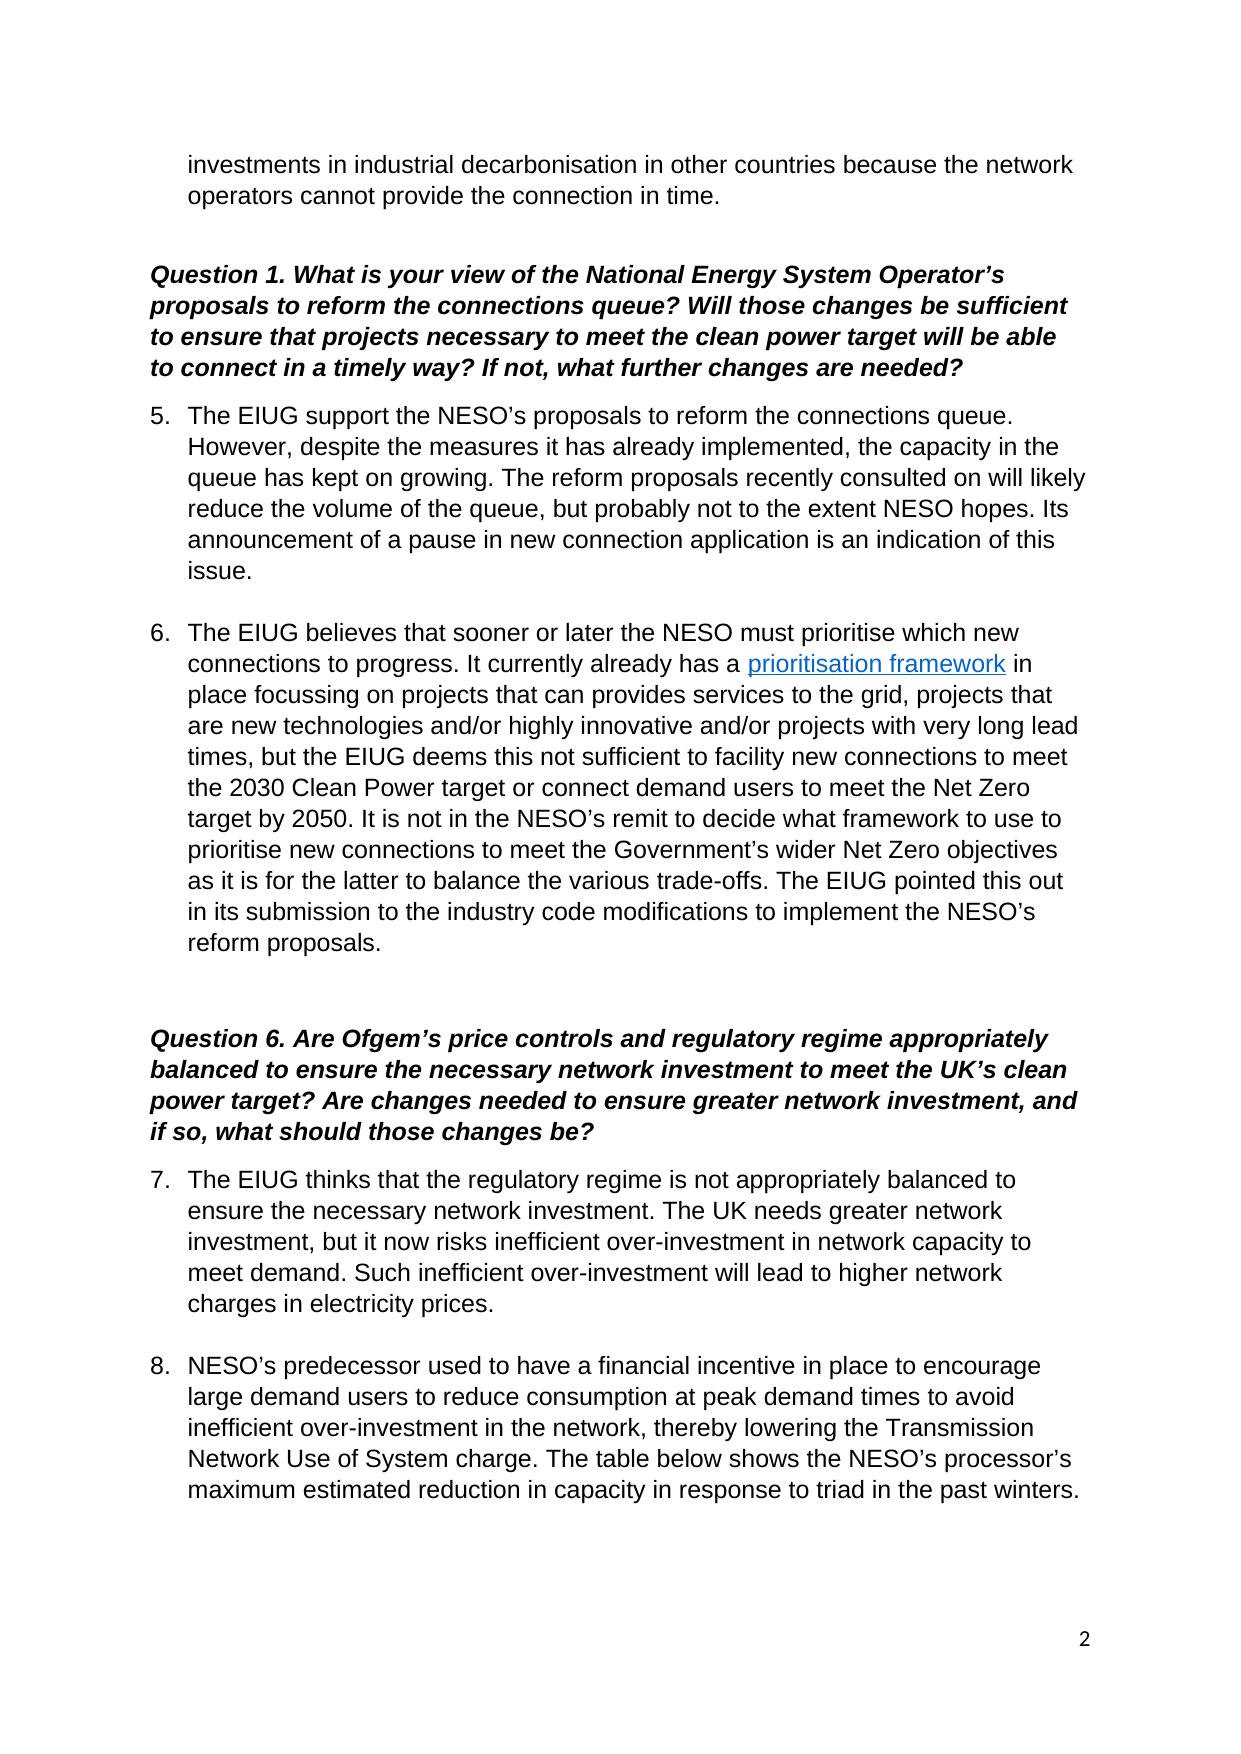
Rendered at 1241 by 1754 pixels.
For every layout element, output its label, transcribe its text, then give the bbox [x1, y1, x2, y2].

text Question 6. Are Ofgem’s price controls and regulatory regime appropriately balanced to ensure the necessary network investment to meet the UK’s clean power target? Are changes needed to ensure greater network investment, and if so, what should those changes be? [150, 1024, 1090, 1146]
list NESO’s predecessor used to have a financial incentive in place to encourage large demand users to reduce consumption at peak demand times to avoid inefficient over-investment in the network, thereby lowering the Transmission Network Use of System charge. The table below shows the NESO’s processor’s maximum estimated reduction in capacity in response to triad in the past winters. [150, 1351, 1090, 1504]
list The EIUG thinks that the regulatory regime is not appropriately balanced to ensure the necessary network investment. The UK needs greater network investment, but it now risks inefficient over-investment in network capacity to meet demand. Such inefficient over-investment will lead to higher network charges in electricity prices. [150, 1164, 1090, 1317]
list The EIUG support the NESO’s proposals to reform the connections queue. However, despite the measures it has already implemented, the capacity in the queue has kept on growing. The reform proposals recently consulted on will likely reduce the volume of the queue, but probably not to the extent NESO hopes. Its announcement of a pause in new connection application is an indication of this issue. [150, 401, 1090, 584]
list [150, 150, 1090, 210]
text Question 1. What is your view of the National Energy System Operator’s proposals to reform the connections queue? Will those changes be sufficient to ensure that projects necessary to meet the clean power target will be able to connect in a timely way? If not, what further changes are needed? [150, 260, 1090, 382]
list The EIUG believes that sooner or later the NESO must prioritise which new connections to progress. It currently already has a prioritisation framework in place focussing on projects that can provides services to the grid, projects that are new technologies and/or highly innovative and/or projects with very long lead times, but the EIUG deems this not sufficient to facility new connections to meet the 2030 Clean Power target or connect demand users to meet the Net Zero target by 2050. It is not in the NESO’s remit to decide what framework to use to prioritise new connections to meet the Government’s wider Net Zero objectives as it is for the latter to balance the various trade-offs. The EIUG pointed this out in its submission to the industry code modifications to implement the NESO’s reform proposals. [150, 618, 1090, 957]
